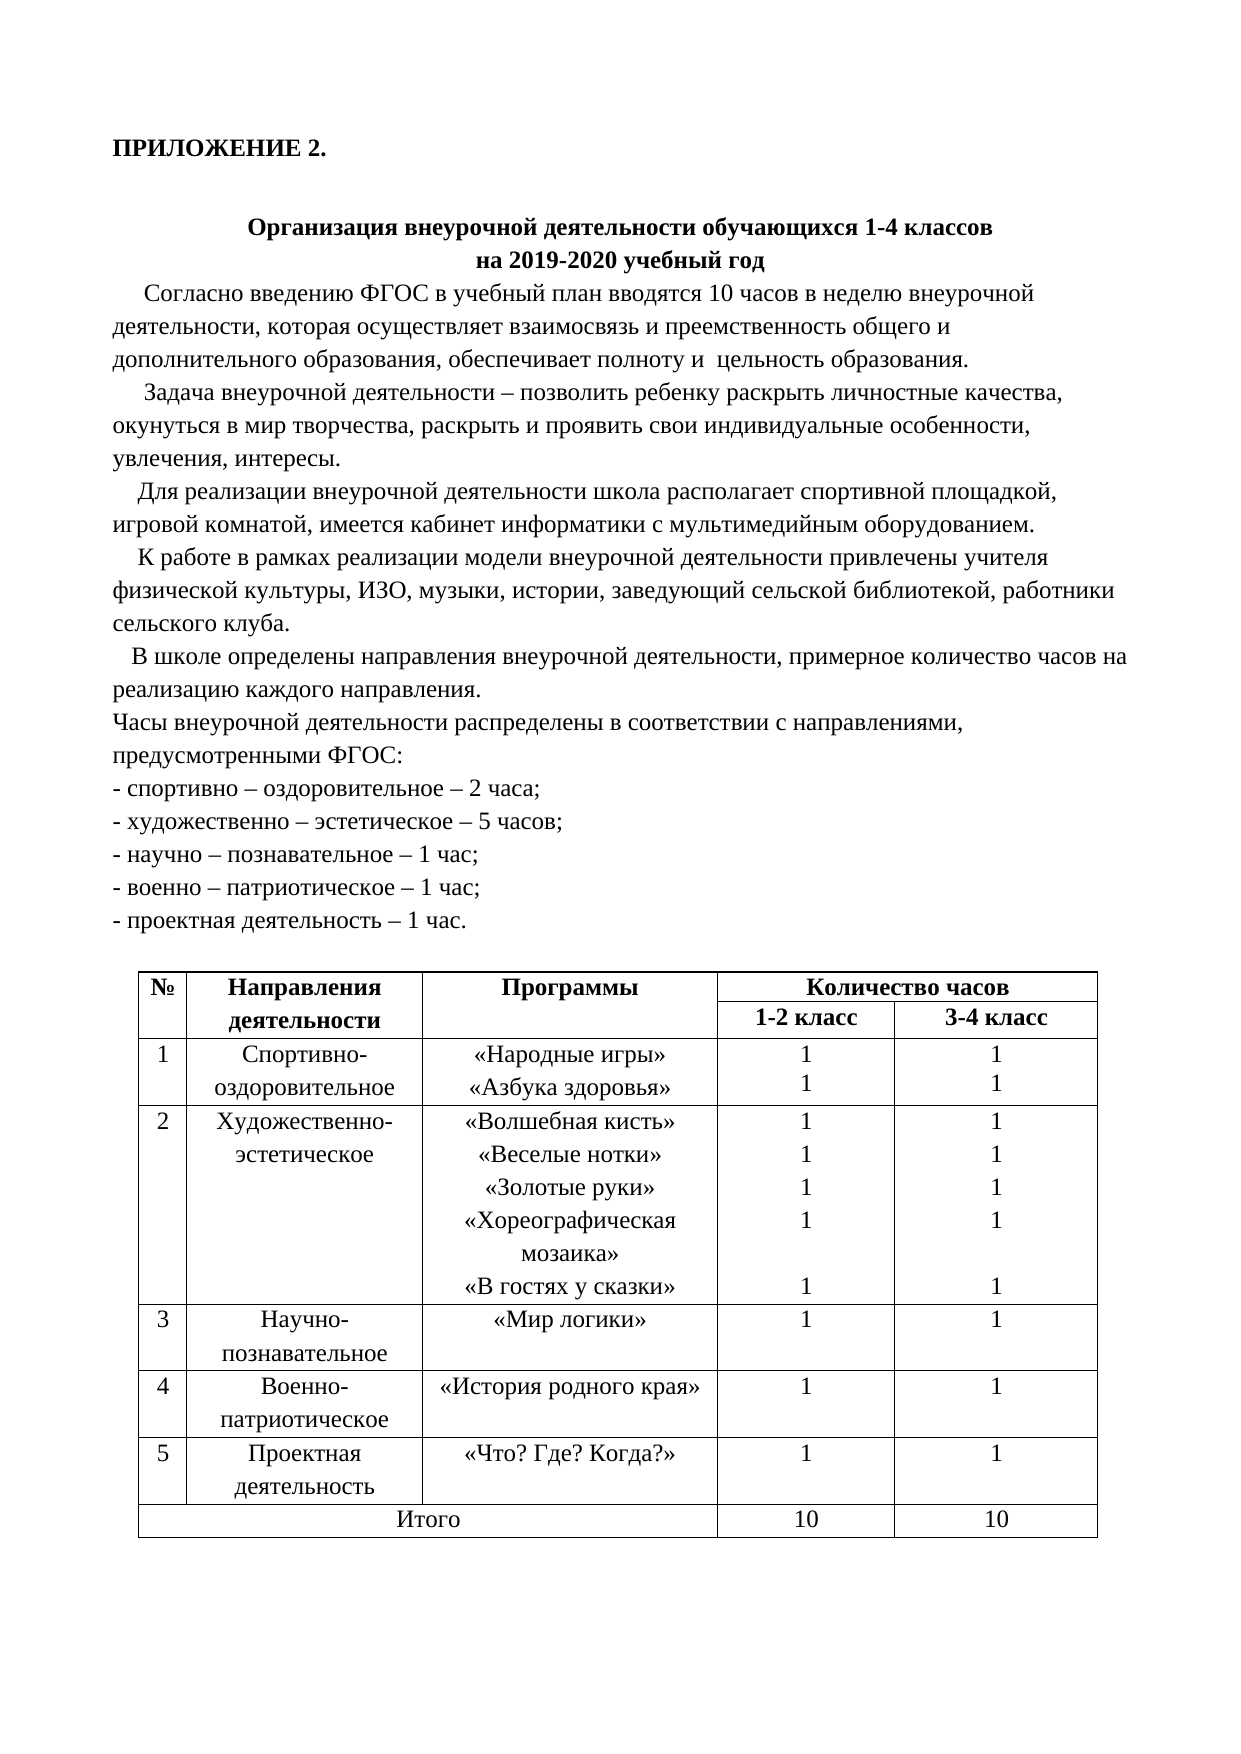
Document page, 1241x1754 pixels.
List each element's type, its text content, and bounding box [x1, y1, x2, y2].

table_cell «Волшебная кисть» «Веселые нотки» «Золотые руки» «Хореографическая мозаика» «В гостях у сказки» [423, 1106, 717, 1303]
text Для реализации внеурочной деятельности школа располагает спортивной площадкой, игровой комнатой, имеется кабинет информатики с мультимедийным оборудованием. [112, 476, 1128, 538]
table_header № [139, 973, 186, 1038]
table_header Программы [423, 973, 717, 1038]
table_cell 1 1 1 1 1 [718, 1106, 894, 1303]
table_cell 4 [139, 1371, 186, 1437]
table_cell 1 [139, 1039, 186, 1105]
table_cell 3-4 класс [895, 1002, 1097, 1038]
table_cell 1 [718, 1305, 894, 1370]
text К работе в рамках реализации модели внеурочной деятельности привлечены учителя физической культуры, ИЗО, музыки, истории, заведующий сельской библиотекой, работники сельского клуба. [112, 542, 1128, 637]
table_cell 1 [895, 1305, 1097, 1370]
table_cell 1-2 класс [718, 1002, 894, 1038]
table_cell Спортивно-оздоровительное [187, 1039, 422, 1105]
table_cell «История родного края» [423, 1371, 717, 1437]
text Согласно введению ФГОС в учебный план вводятся 10 часов в неделю внеурочной деятельности, которая осуществляет взаимосвязь и преемственность общего и дополнительного образования, обеспечивает полноту и цельность образования. [112, 278, 1128, 373]
table_cell Военно-патриотическое [187, 1371, 422, 1437]
table_header Количество часов [718, 973, 1097, 1001]
table_cell «Мир логики» [423, 1305, 717, 1370]
text В школе определены направления внеурочной деятельности, примерное количество часов на реализацию каждого направления. [112, 641, 1128, 703]
text Часы внеурочной деятельности распределены в соответствии с направлениями, предусмотренными ФГОС: [112, 707, 1128, 769]
table_cell 1 1 [718, 1039, 894, 1105]
text ПРИЛОЖЕНИЕ 2. [112, 133, 1128, 162]
table_cell 1 1 1 1 1 [895, 1106, 1097, 1303]
table_cell «Что? Где? Когда?» [423, 1438, 717, 1503]
table_cell 1 [895, 1438, 1097, 1503]
table_cell Проектная деятельность [187, 1438, 422, 1503]
table_cell 5 [139, 1438, 186, 1503]
table_cell 1 [718, 1438, 894, 1503]
text - научно – познавательное – 1 час; [112, 839, 1128, 868]
text на 2019-2020 учебный год [112, 245, 1128, 274]
table_cell Итого [139, 1505, 717, 1537]
text Задача внеурочной деятельности – позволить ребенку раскрыть личностные качества, окунуться в мир творчества, раскрыть и проявить свои индивидуальные особенности, увлечения, интересы. [112, 377, 1128, 472]
text - спортивно – оздоровительное – 2 часа; [112, 773, 1128, 802]
table_cell 10 [895, 1505, 1097, 1537]
table_cell 1 [895, 1371, 1097, 1437]
table_cell 3 [139, 1305, 186, 1370]
text Организация внеурочной деятельности обучающихся 1-4 классов [112, 212, 1128, 241]
table_cell 1 1 [895, 1039, 1097, 1105]
table_cell Художественно-эстетическое [187, 1106, 422, 1303]
table_cell 10 [718, 1505, 894, 1537]
table_header Направления деятельности [187, 973, 422, 1038]
table_cell 1 [718, 1371, 894, 1437]
table_cell 2 [139, 1106, 186, 1303]
table_cell «Народные игры» «Азбука здоровья» [423, 1039, 717, 1105]
table_cell Научно-познавательное [187, 1305, 422, 1370]
text - проектная деятельность – 1 час. [112, 905, 1128, 934]
text - военно – патриотическое – 1 час; [112, 872, 1128, 901]
text - художественно – эстетическое – 5 часов; [112, 806, 1128, 835]
